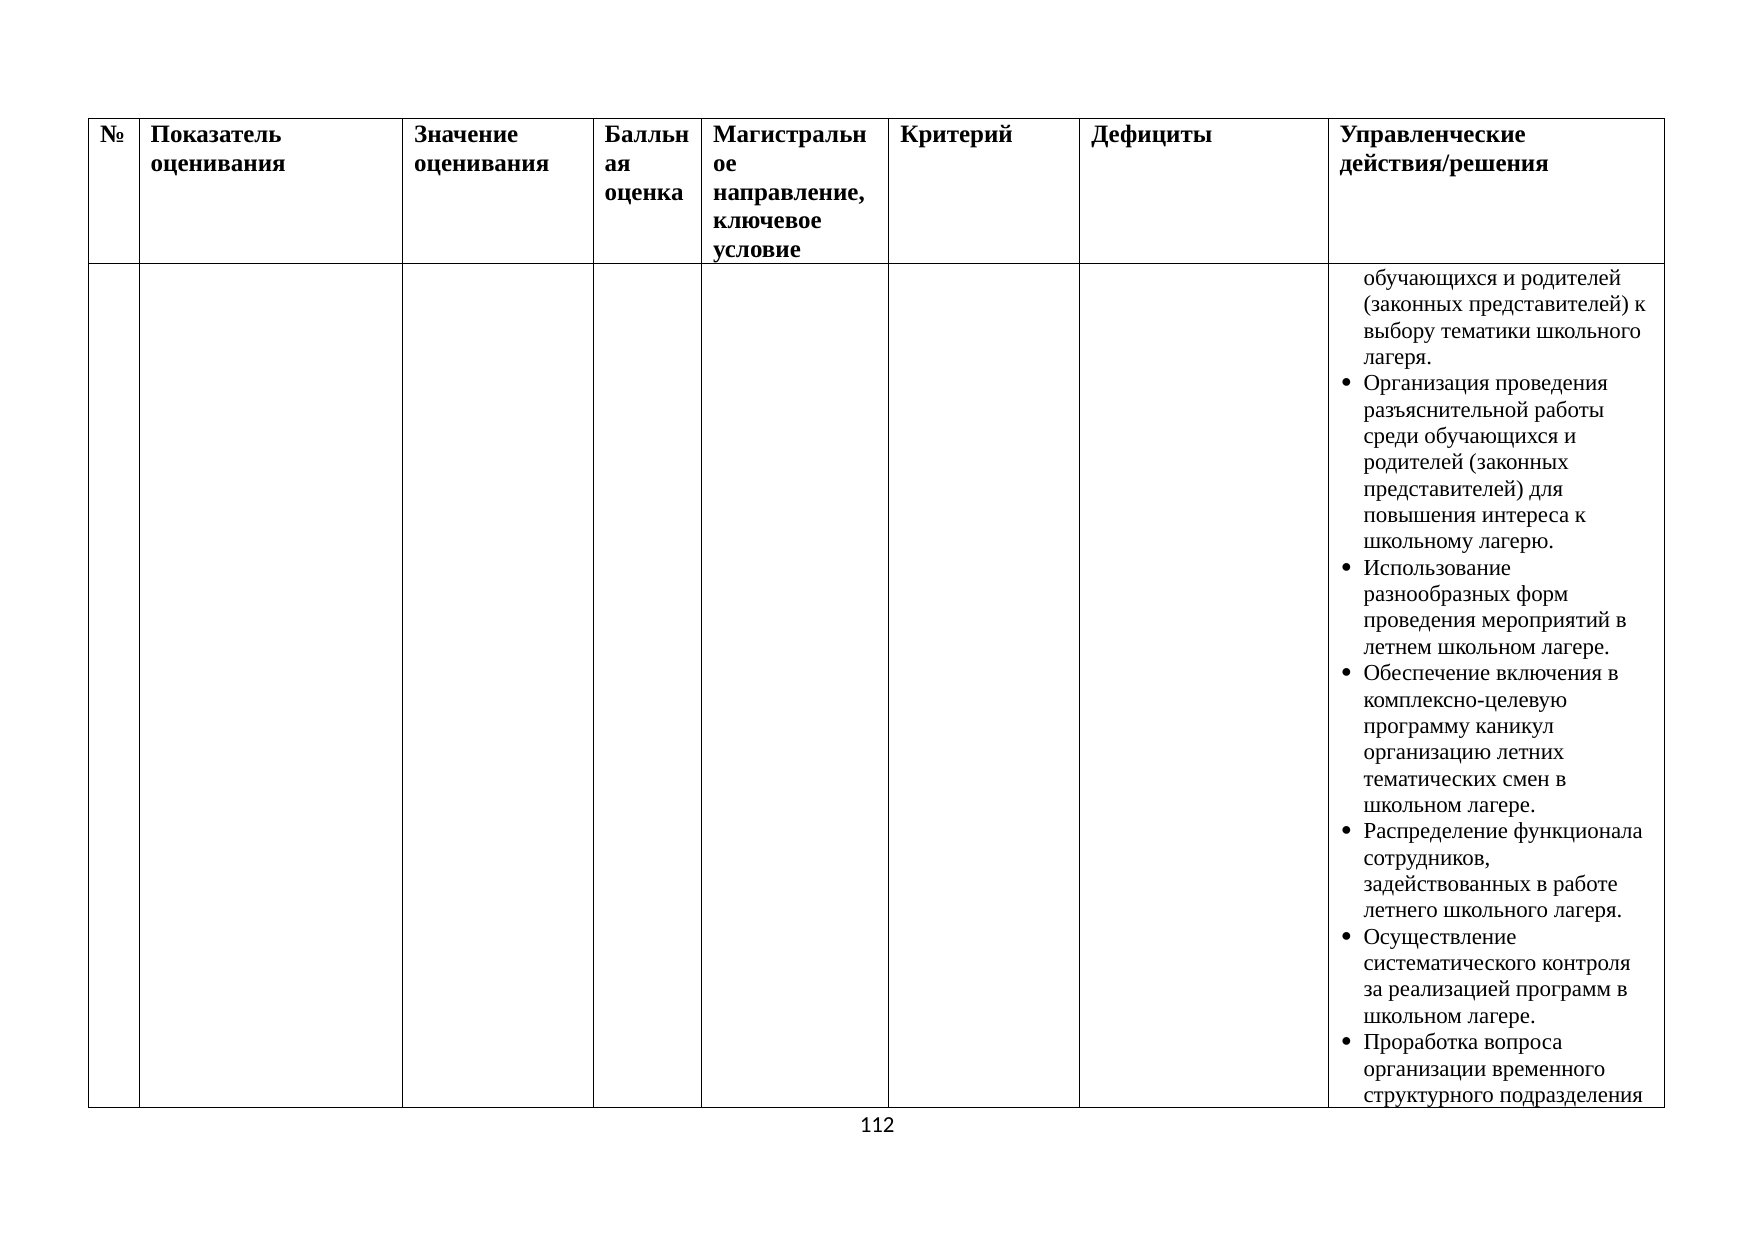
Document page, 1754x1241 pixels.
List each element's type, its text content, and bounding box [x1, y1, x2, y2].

table_header Магистральное направление, ключевое условие [702, 119, 888, 263]
table_header Критерий [889, 119, 1079, 263]
table_header Балльная оценка [594, 119, 701, 263]
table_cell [1329, 264, 1664, 1107]
table_header Дефициты [1080, 119, 1328, 263]
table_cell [1080, 264, 1328, 1107]
table_header № [89, 119, 139, 263]
table_header Управленческие действия/решения [1329, 119, 1664, 263]
table_header Показатель оценивания [140, 119, 402, 263]
table_header Значение оценивания [403, 119, 593, 263]
